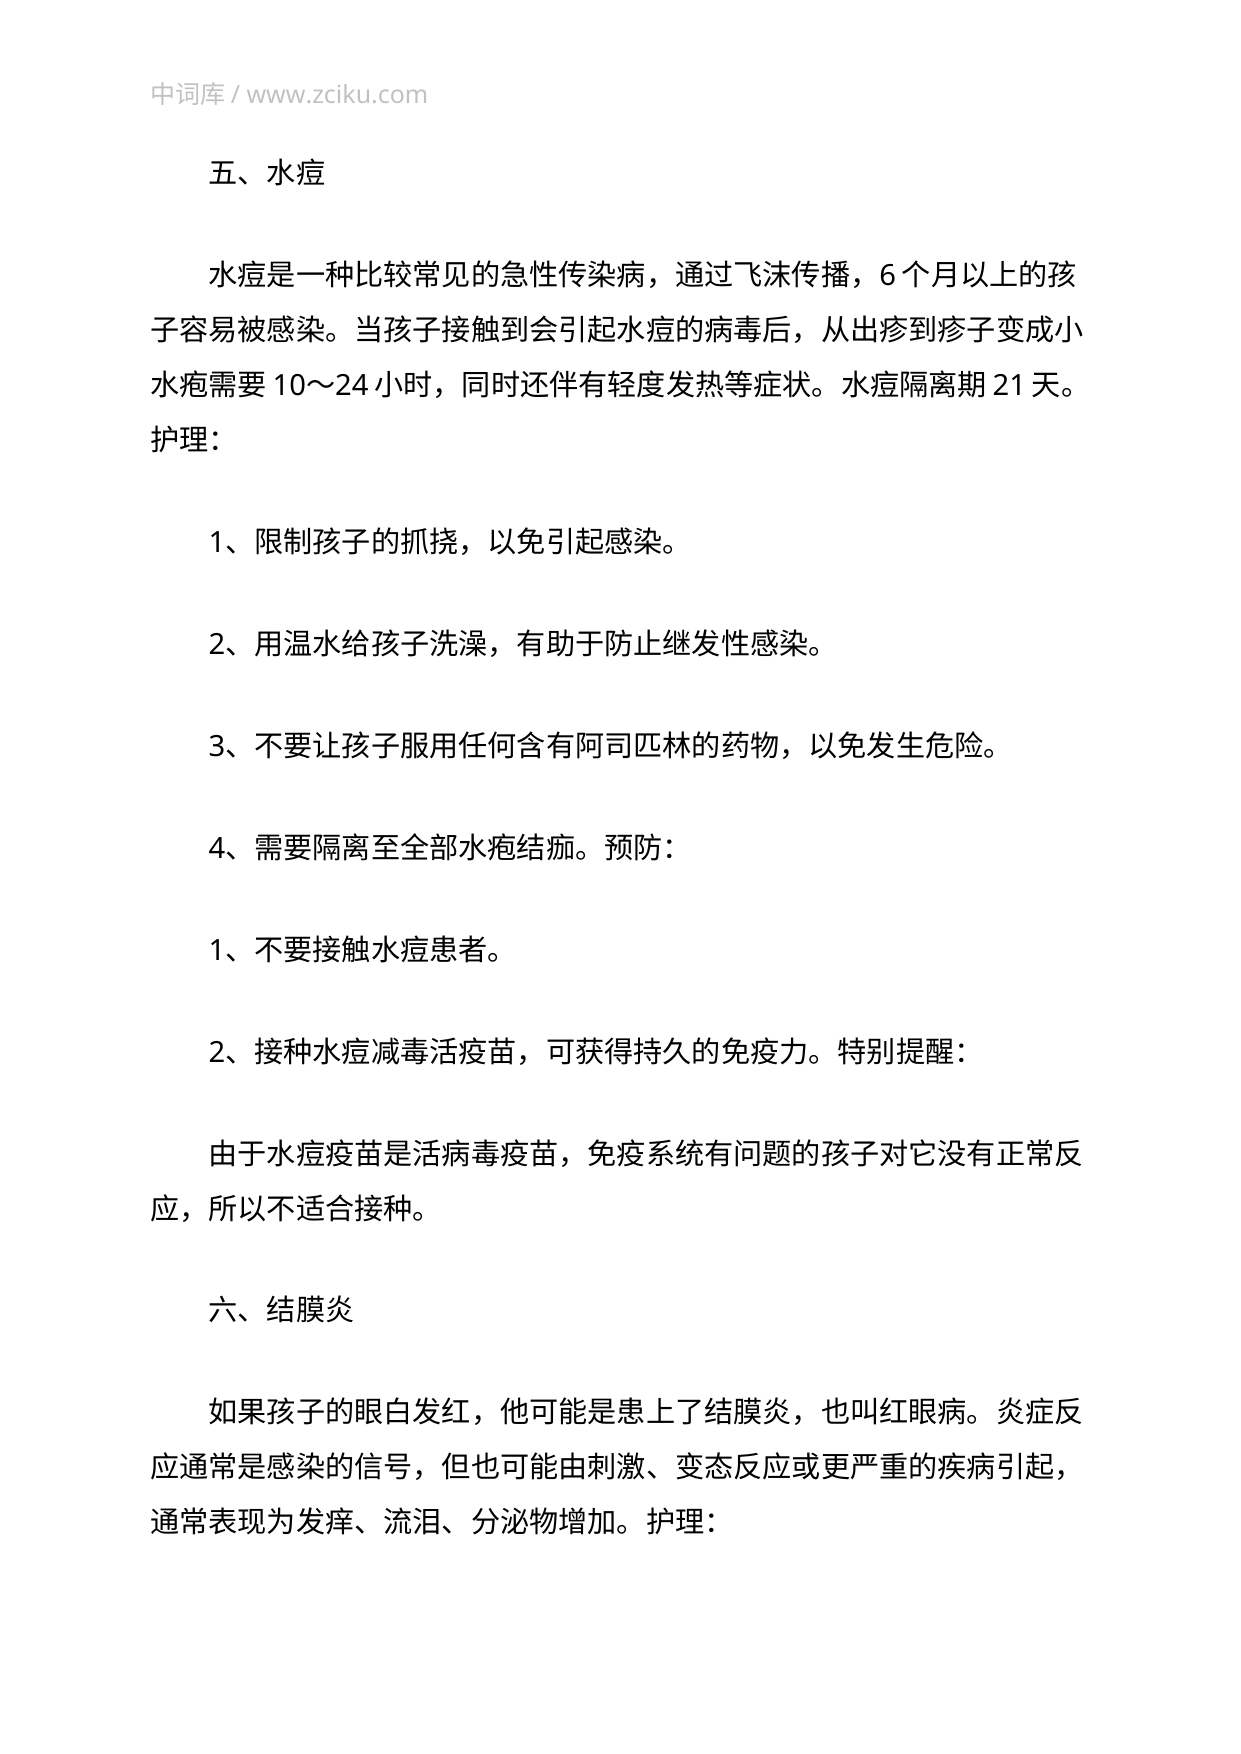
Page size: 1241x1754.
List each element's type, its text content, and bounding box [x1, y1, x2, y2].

text 3、不要让孩子服用任何含有阿司匹林的药物，以免发生危险。 [150, 722, 1090, 765]
text 六、结膜炎 [150, 1287, 1090, 1329]
text 由于水痘疫苗是活病毒疫苗，免疫系统有问题的孩子对它没有正常反应，所以不适合接种。 [150, 1130, 1090, 1227]
text 2、用温水给孩子洗澡，有助于防止继发性感染。 [150, 620, 1090, 663]
text 2、接种水痘减毒活疫苗，可获得持久的免疫力。特别提醒： [150, 1028, 1090, 1071]
text 五、水痘 [150, 150, 1090, 192]
text 1、限制孩子的抓挠，以免引起感染。 [150, 518, 1090, 561]
text 如果孩子的眼白发红，他可能是患上了结膜炎，也叫红眼病。炎症反应通常是感染的信号，但也可能由刺激、变态反应或更严重的疾病引起，通常表现为发痒、流泪、分泌物增加。护理： [150, 1389, 1090, 1541]
text 水痘是一种比较常见的急性传染病，通过飞沫传播，6个月以上的孩子容易被感染。当孩子接触到会引起水痘的病毒后，从出疹到疹子变成小水疱需要10～24小时，同时还伴有轻度发热等症状。水痘隔离期21天。护理： [150, 252, 1090, 459]
text 1、不要接触水痘患者。 [150, 926, 1090, 969]
text 4、需要隔离至全部水疱结痂。预防： [150, 824, 1090, 867]
